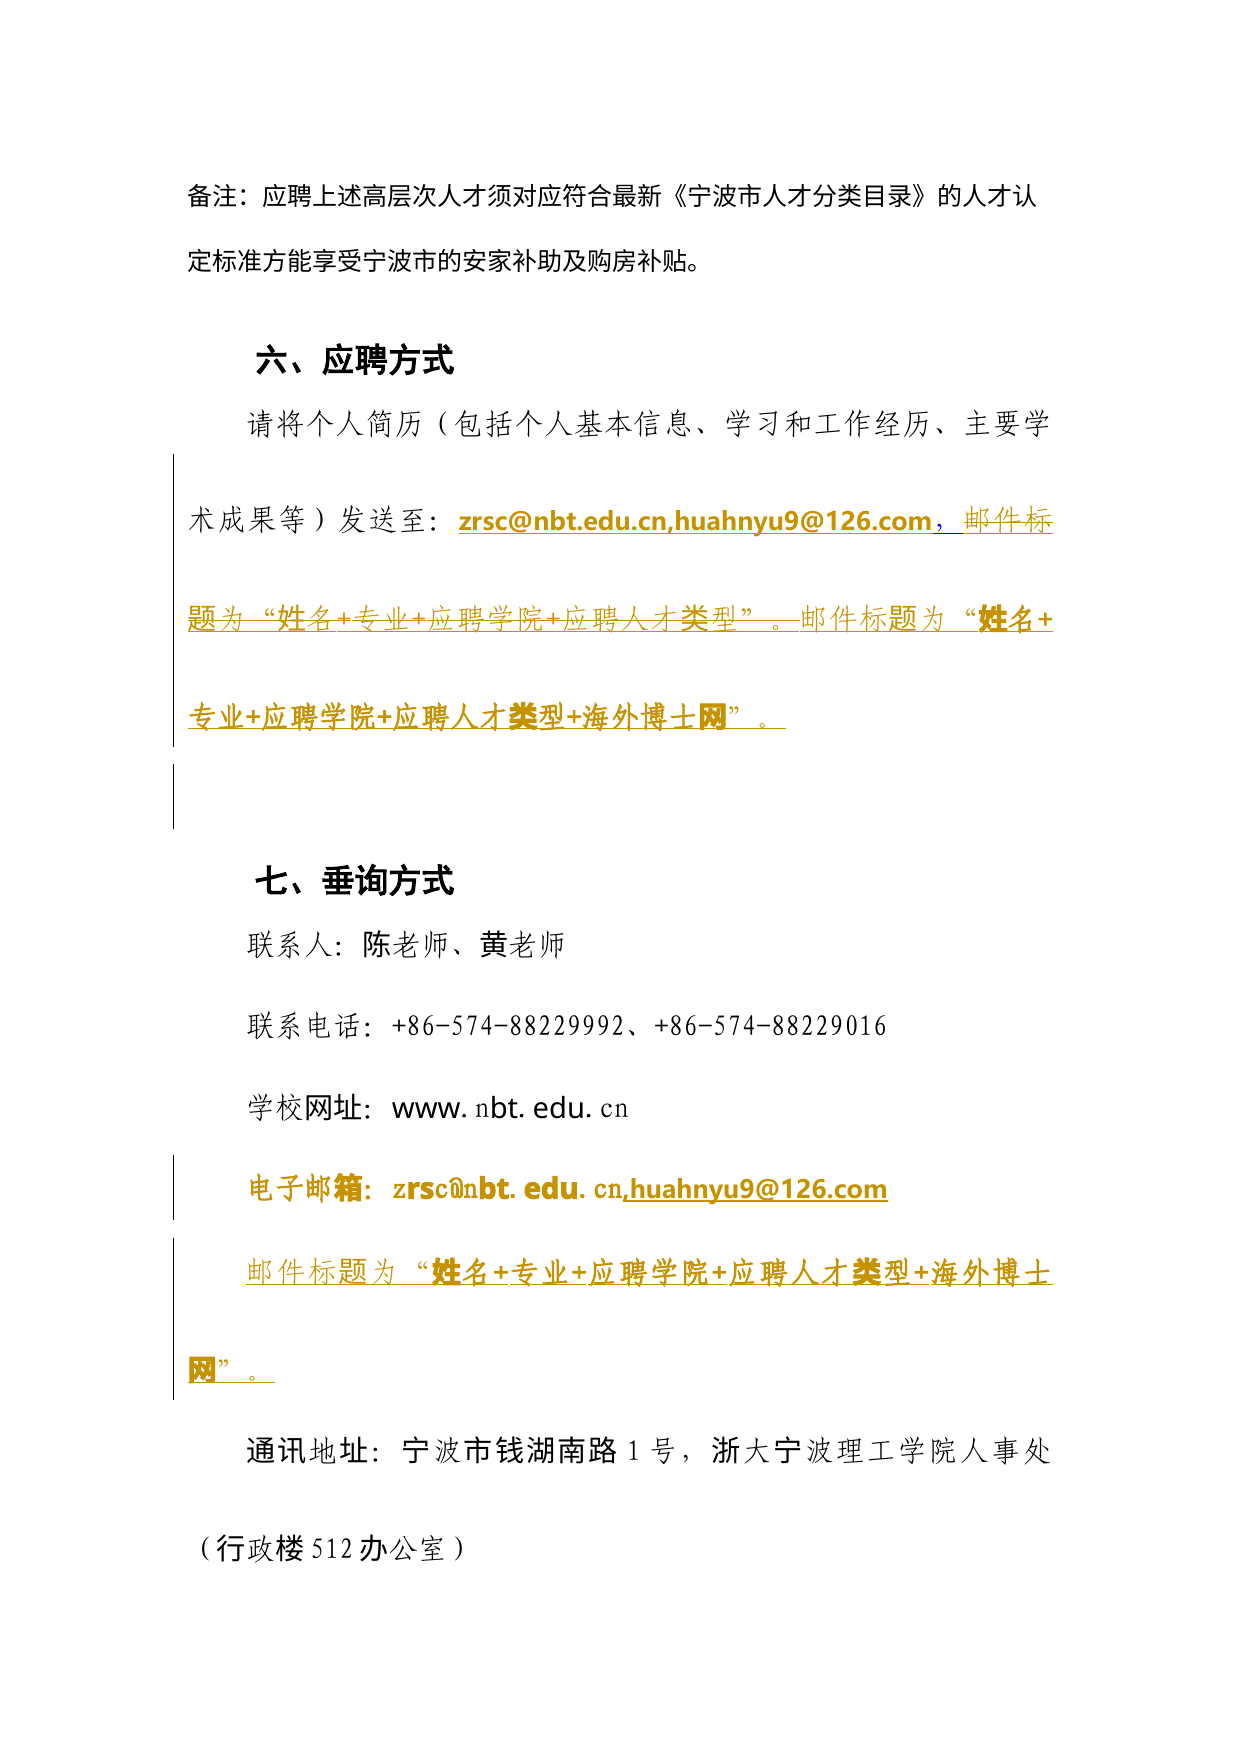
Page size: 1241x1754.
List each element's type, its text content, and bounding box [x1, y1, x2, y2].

list 六、应聘方式 [187, 324, 1053, 389]
text 请将个人简历（包括个人基本信息、学习和工作经历、主要学术成果等）发送至：zrsc@nbt.edu.cn， [187, 632, 1053, 747]
text 学校网址：www.nbt.edu.cn [187, 1073, 1053, 1138]
text 七、垂询方式 [187, 845, 1053, 910]
text 通讯地址：宁波市钱湖南路1号，浙大宁波理工学院人事处（行政楼512办公室） [187, 1417, 1053, 1579]
text 备注：应聘上述高层次人才须对应符合最新《宁波市人才分类目录》的人才认定标准方能享受宁波市的安家补助及购房补贴。 [187, 162, 1053, 292]
text 电子邮箱：zrsc@nbt.edu.cn [187, 1155, 1053, 1220]
text 联系电话：+86-574-88229992、+86-574-88229016 [187, 992, 1053, 1057]
text 请将个人简历（包括个人基本信息、学习和工作经历、主要学术成果等）发送至：zrsc@nbt.edu.cn， [187, 389, 1053, 631]
text 联系人：陈老师、黄老师 [187, 910, 1053, 975]
